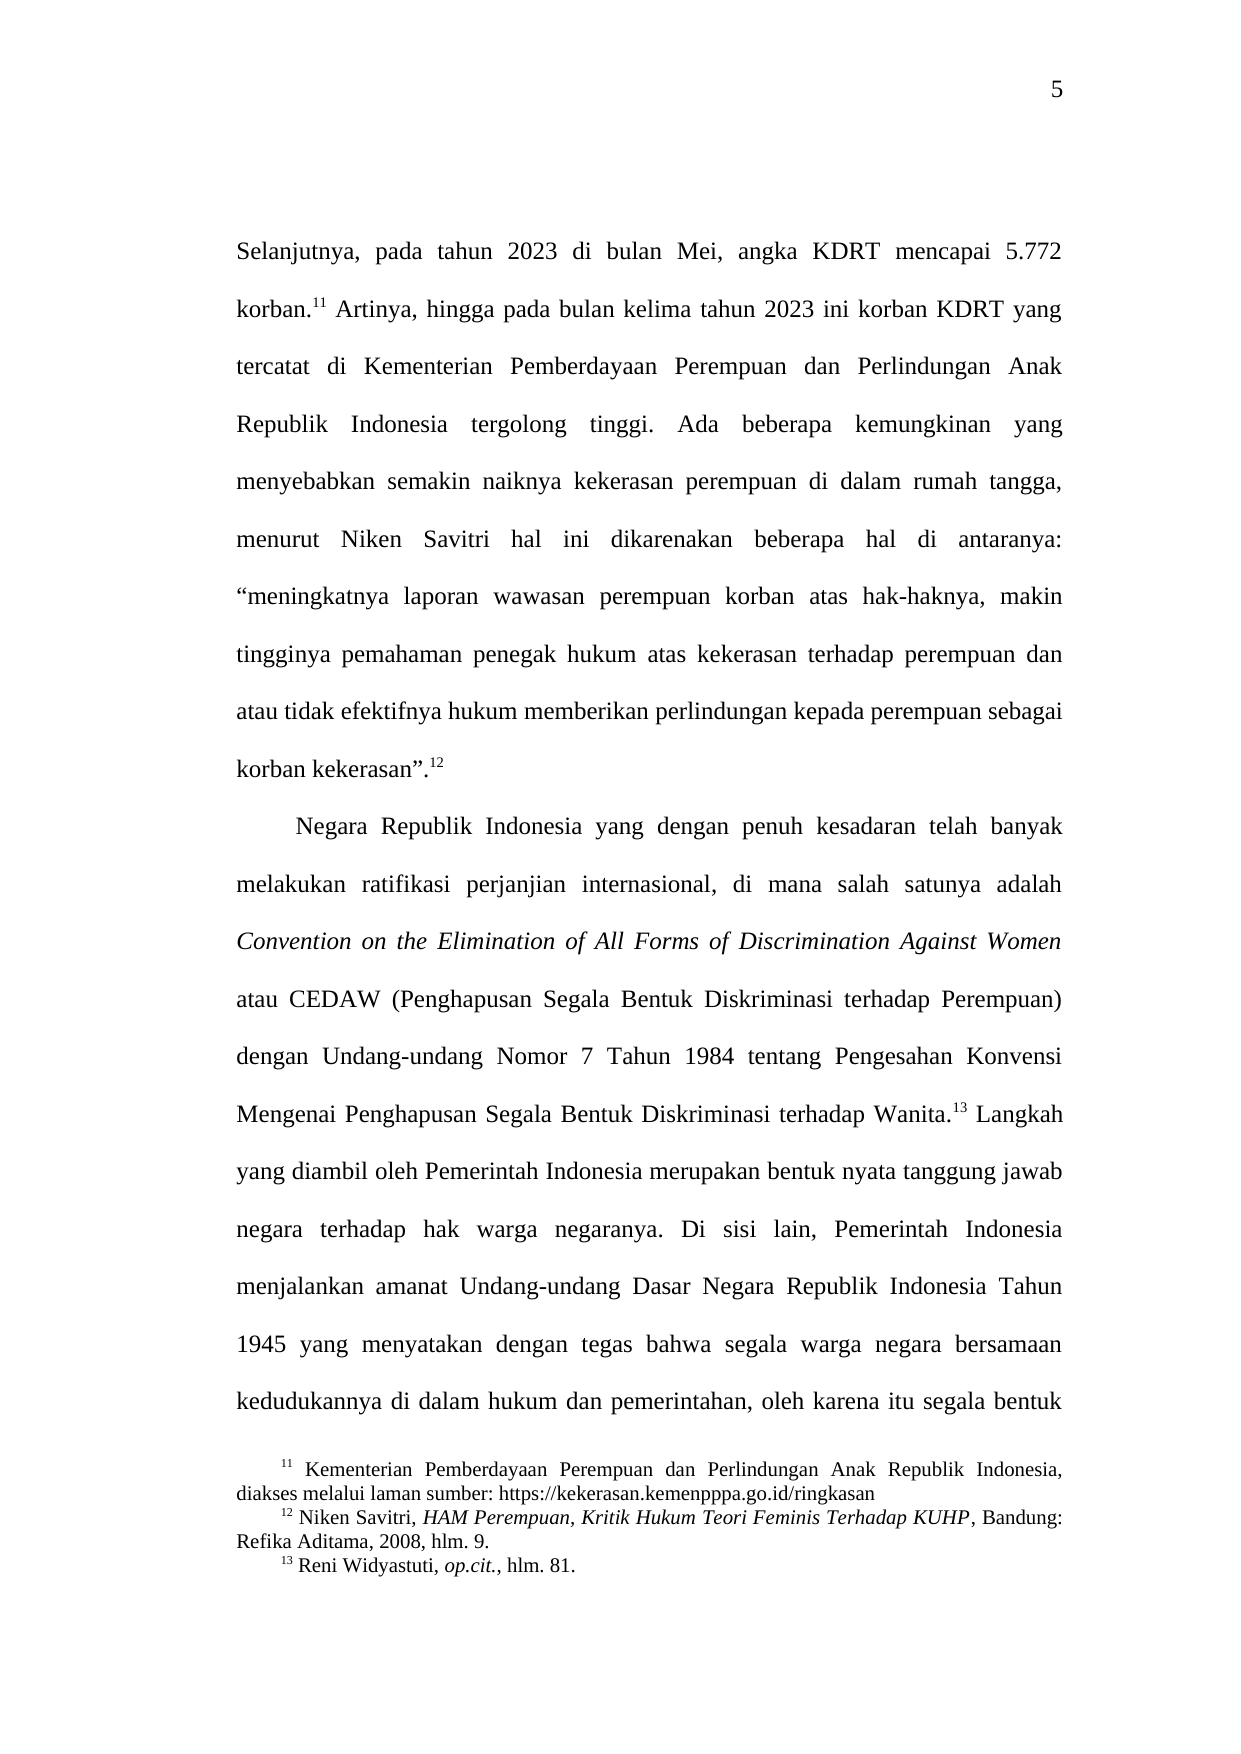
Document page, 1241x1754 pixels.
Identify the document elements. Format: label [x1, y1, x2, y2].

list [236, 236, 1063, 782]
list [236, 811, 1063, 1415]
